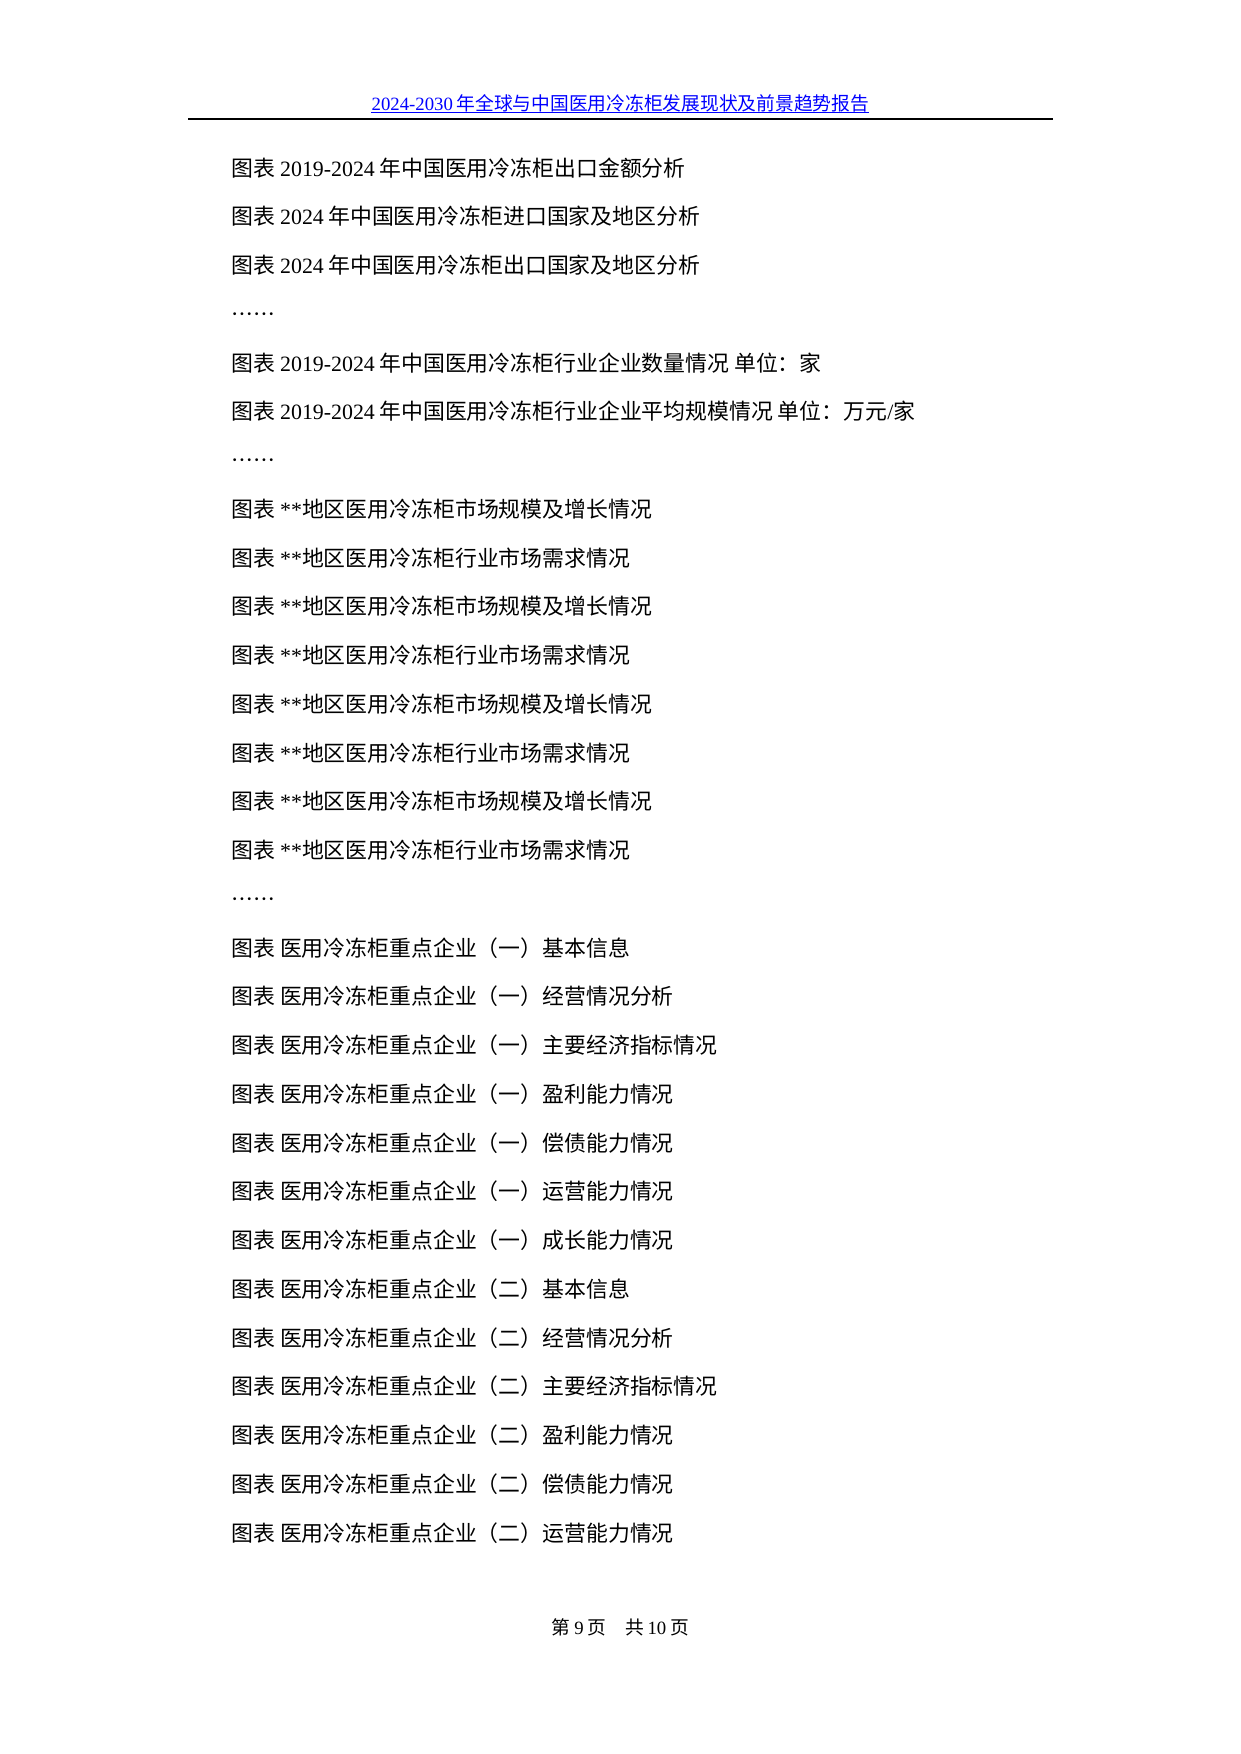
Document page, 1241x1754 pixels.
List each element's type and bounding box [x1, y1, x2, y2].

text [187, 150, 1053, 1548]
